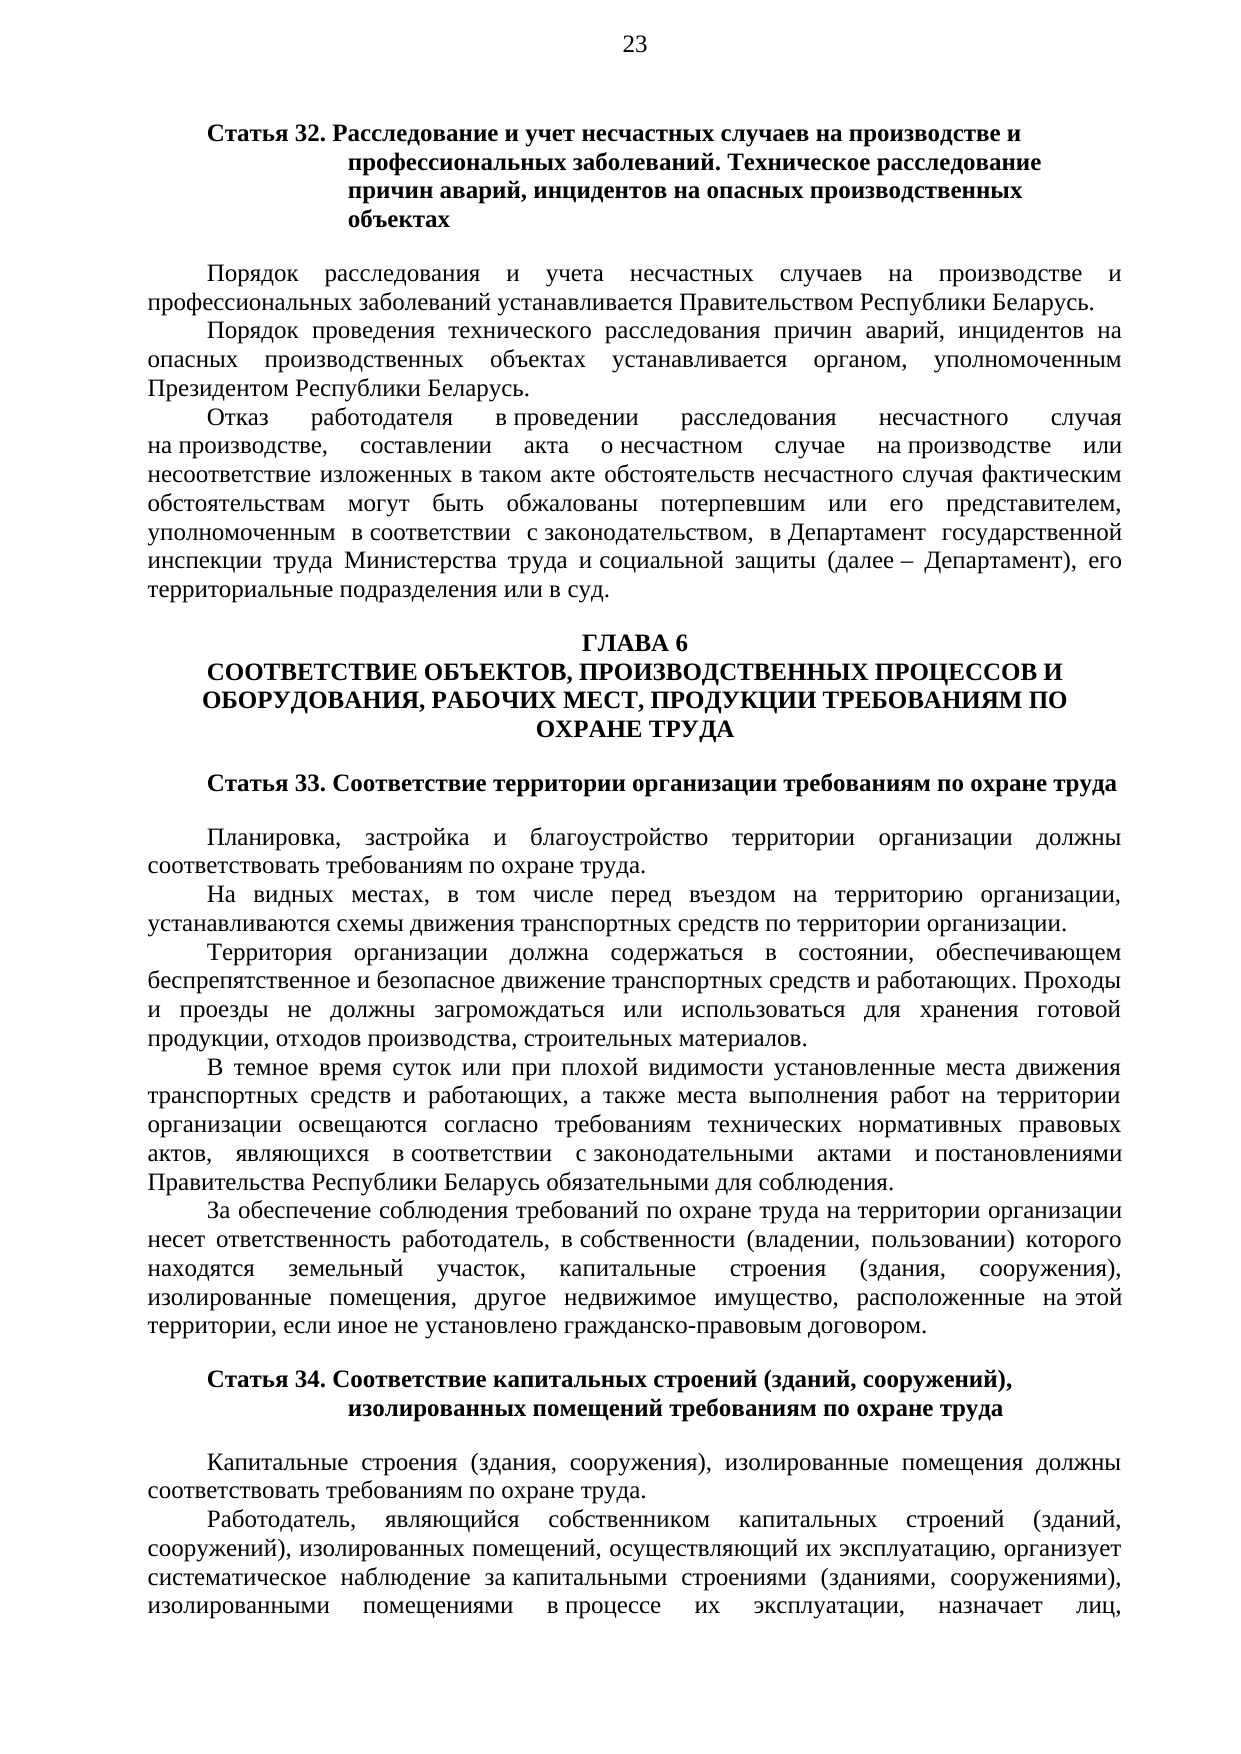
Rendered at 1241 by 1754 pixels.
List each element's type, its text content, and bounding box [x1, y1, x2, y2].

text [147, 1504, 1122, 1619]
text Статья 34. Соответствие капитальных строений (зданий, сооружений), изолированных помещений требованиям по охране труда [207, 1364, 1122, 1422]
text За обеспечение соблюдения требований по охране труда на территории организации несет ответственность работодатель, в собственности (владении, пользовании) которого находятся земельный участок, капитальные строения (здания, сооружения), изолированные помещения, другое недвижимое имущество, расположенные на этой территории, если иное не установлено гражданско-правовым договором. [147, 1196, 1122, 1339]
text На видных местах, в том числе перед въездом на территорию организации, устанавливаются схемы движения транспортных средств по территории организации. [147, 879, 1122, 937]
text Планировка, застройка и благоустройство территории организации должны соответствовать требованиям по охране труда. [147, 822, 1122, 879]
text Статья 33. Соответствие территории организации требованиям по охране труда [207, 768, 1122, 797]
text В темное время суток или при плохой видимости установленные места движения транспортных средств и работающих, а также места выполнения работ на территории организации освещаются согласно требованиям технических нормативных правовых актов, являющихся в соответствии с законодательными актами и постановлениями Правительства Республики Беларусь обязательными для соблюдения. [147, 1052, 1122, 1196]
text Порядок проведения технического расследования причин аварий, инцидентов на опасных производственных объектах устанавливается органом, уполномоченным Президентом Республики Беларусь. [147, 316, 1122, 402]
text Порядок расследования и учета несчастных случаев на производстве и профессиональных заболеваний устанавливается Правительством Республики Беларусь. [147, 258, 1122, 316]
text Территория организации должна содержаться в состоянии, обеспечивающем беспрепятственное и безопасное движение транспортных средств и работающих. Проходы и проезды не должны загромождаться или использоваться для хранения готовой продукции, отходов производства, строительных материалов. [147, 937, 1122, 1052]
text ГЛАВА 6 СООТВЕТСТВИЕ ОБЪЕКТОВ, ПРОИЗВОДСТВЕННЫХ ПРОЦЕССОВ И ОБОРУДОВАНИЯ, РАБОЧИХ МЕСТ, ПРОДУКЦИИ ТРЕБОВАНИЯМ ПО ОХРАНЕ ТРУДА [147, 628, 1122, 743]
text Капитальные строения (здания, сооружения), изолированные помещения должны соответствовать требованиям по охране труда. [147, 1447, 1122, 1504]
text Отказ работодателя в проведении расследования несчастного случая на производстве, составлении акта о несчастном случае на производстве или несоответствие изложенных в таком акте обстоятельств несчастного случая фактическим обстоятельствам могут быть обжалованы потерпевшим или его представителем, уполномоченным в соответствии с законодательством, в Департамент государственной инспекции труда Министерства труда и социальной защиты (далее – Департамент), его территориальные подразделения или в суд. [147, 402, 1122, 603]
text Статья 32. Расследование и учет несчастных случаев на производстве и профессиональных заболеваний. Техническое расследование причин аварий, инцидентов на опасных производственных объектах [207, 118, 1122, 233]
